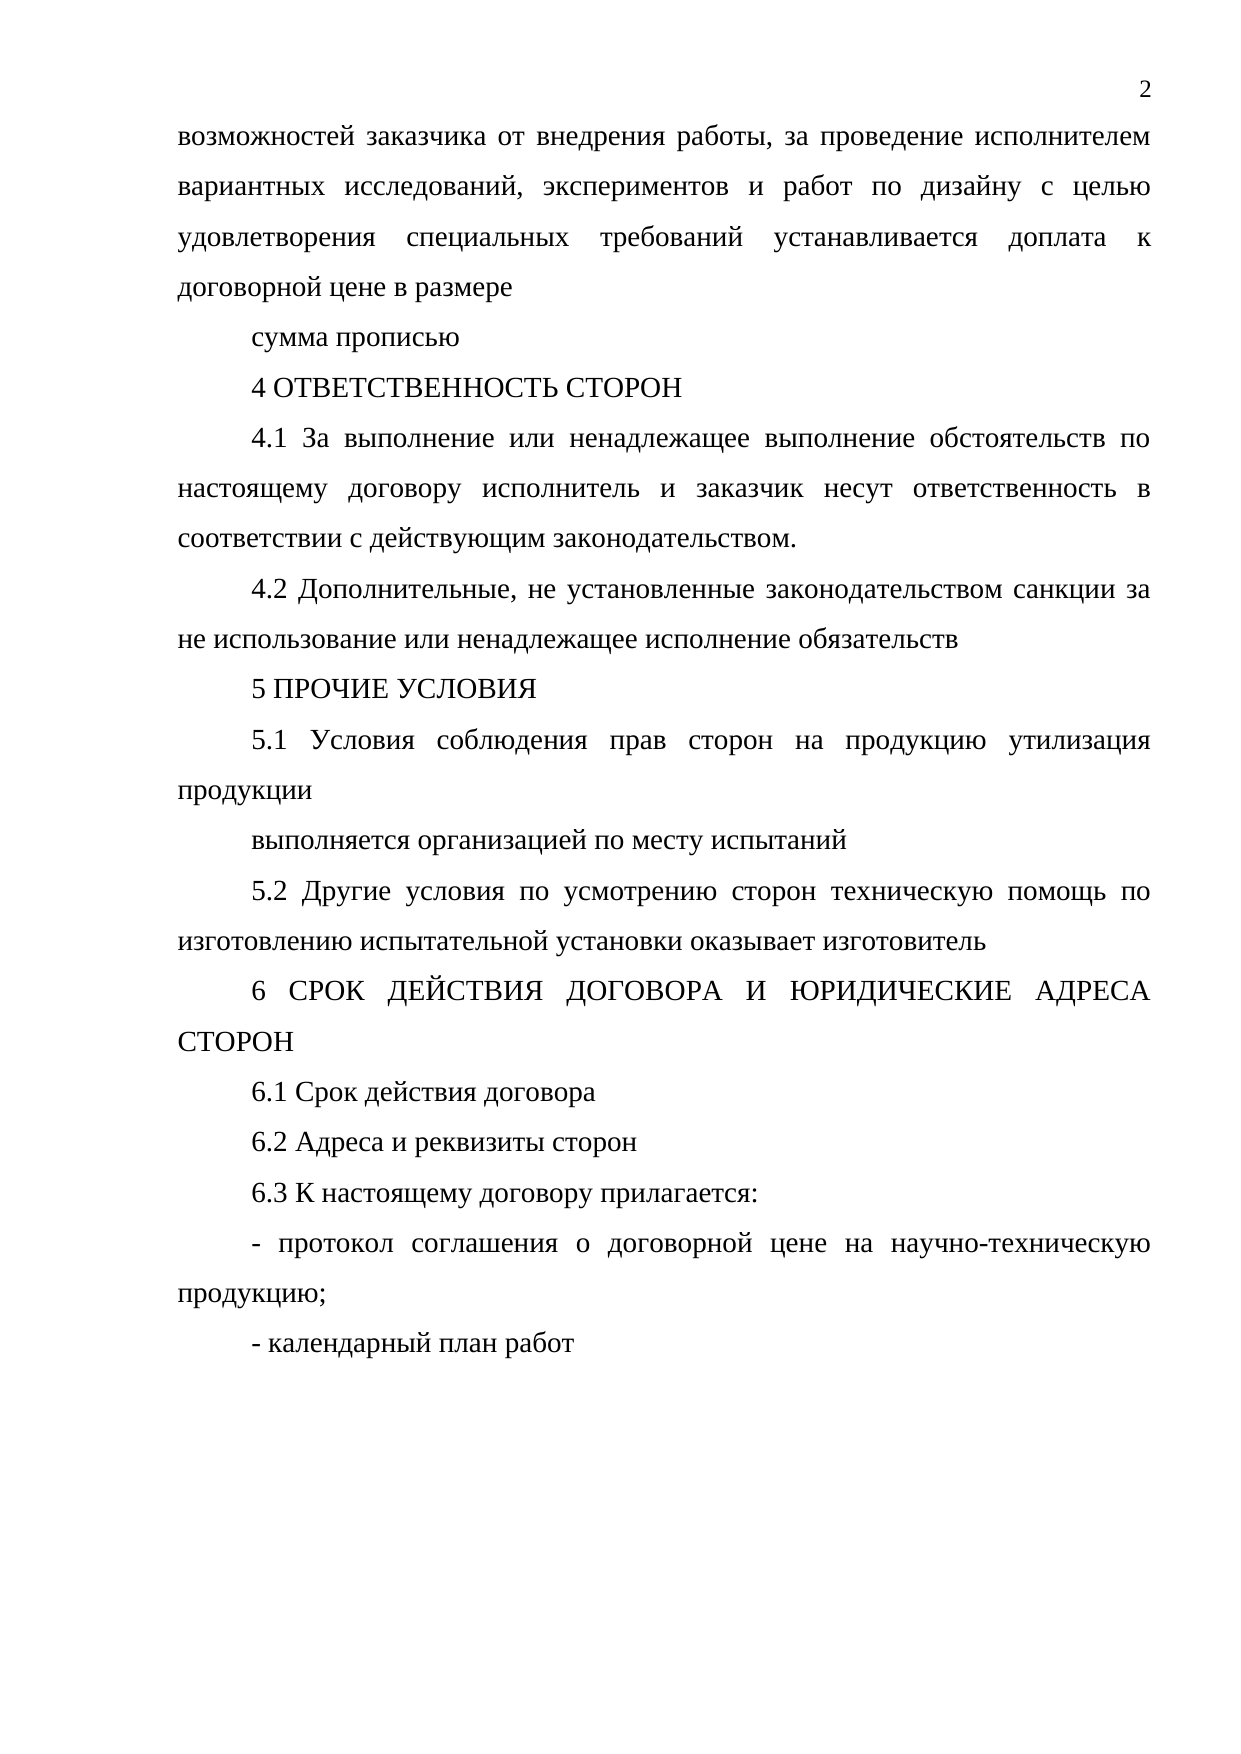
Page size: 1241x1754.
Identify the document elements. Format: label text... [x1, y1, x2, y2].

text - протокол соглашения о договорной цене на научно-техническую продукцию; [177, 1225, 1152, 1309]
text сумма прописью [177, 319, 1152, 353]
text 5.2 Другие условия по усмотрению сторон техническую помощь по изготовлению испытательной установки оказывает изготовитель [177, 873, 1152, 957]
text 6.1 Срок действия договора [177, 1074, 1152, 1108]
text 4.1 За выполнение или ненадлежащее выполнение обстоятельств по настоящему договору исполнитель и заказчик несут ответственность в соответствии с действующим законодательством. [177, 420, 1152, 554]
text 4 ОТВЕТСТВЕННОСТЬ СТОРОН [177, 370, 1152, 403]
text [177, 118, 1152, 303]
text - календарный план работ [177, 1326, 1152, 1359]
text выполняется организацией по месту испытаний [177, 822, 1152, 856]
text 4.2 Дополнительные, не установленные законодательством санкции за не использование или ненадлежащее исполнение обязательств [177, 571, 1152, 655]
text 6 СРОК ДЕЙСТВИЯ ДОГОВОРА И ЮРИДИЧЕСКИЕ АДРЕСА СТОРОН [177, 973, 1152, 1057]
text 5 ПРОЧИЕ УСЛОВИЯ [177, 672, 1152, 705]
text 6.2 Адреса и реквизиты сторон [177, 1124, 1152, 1158]
text 5.1 Условия соблюдения прав сторон на продукцию утилизация продукции [177, 722, 1152, 806]
text 6.3 К настоящему договору прилагается: [177, 1175, 1152, 1208]
